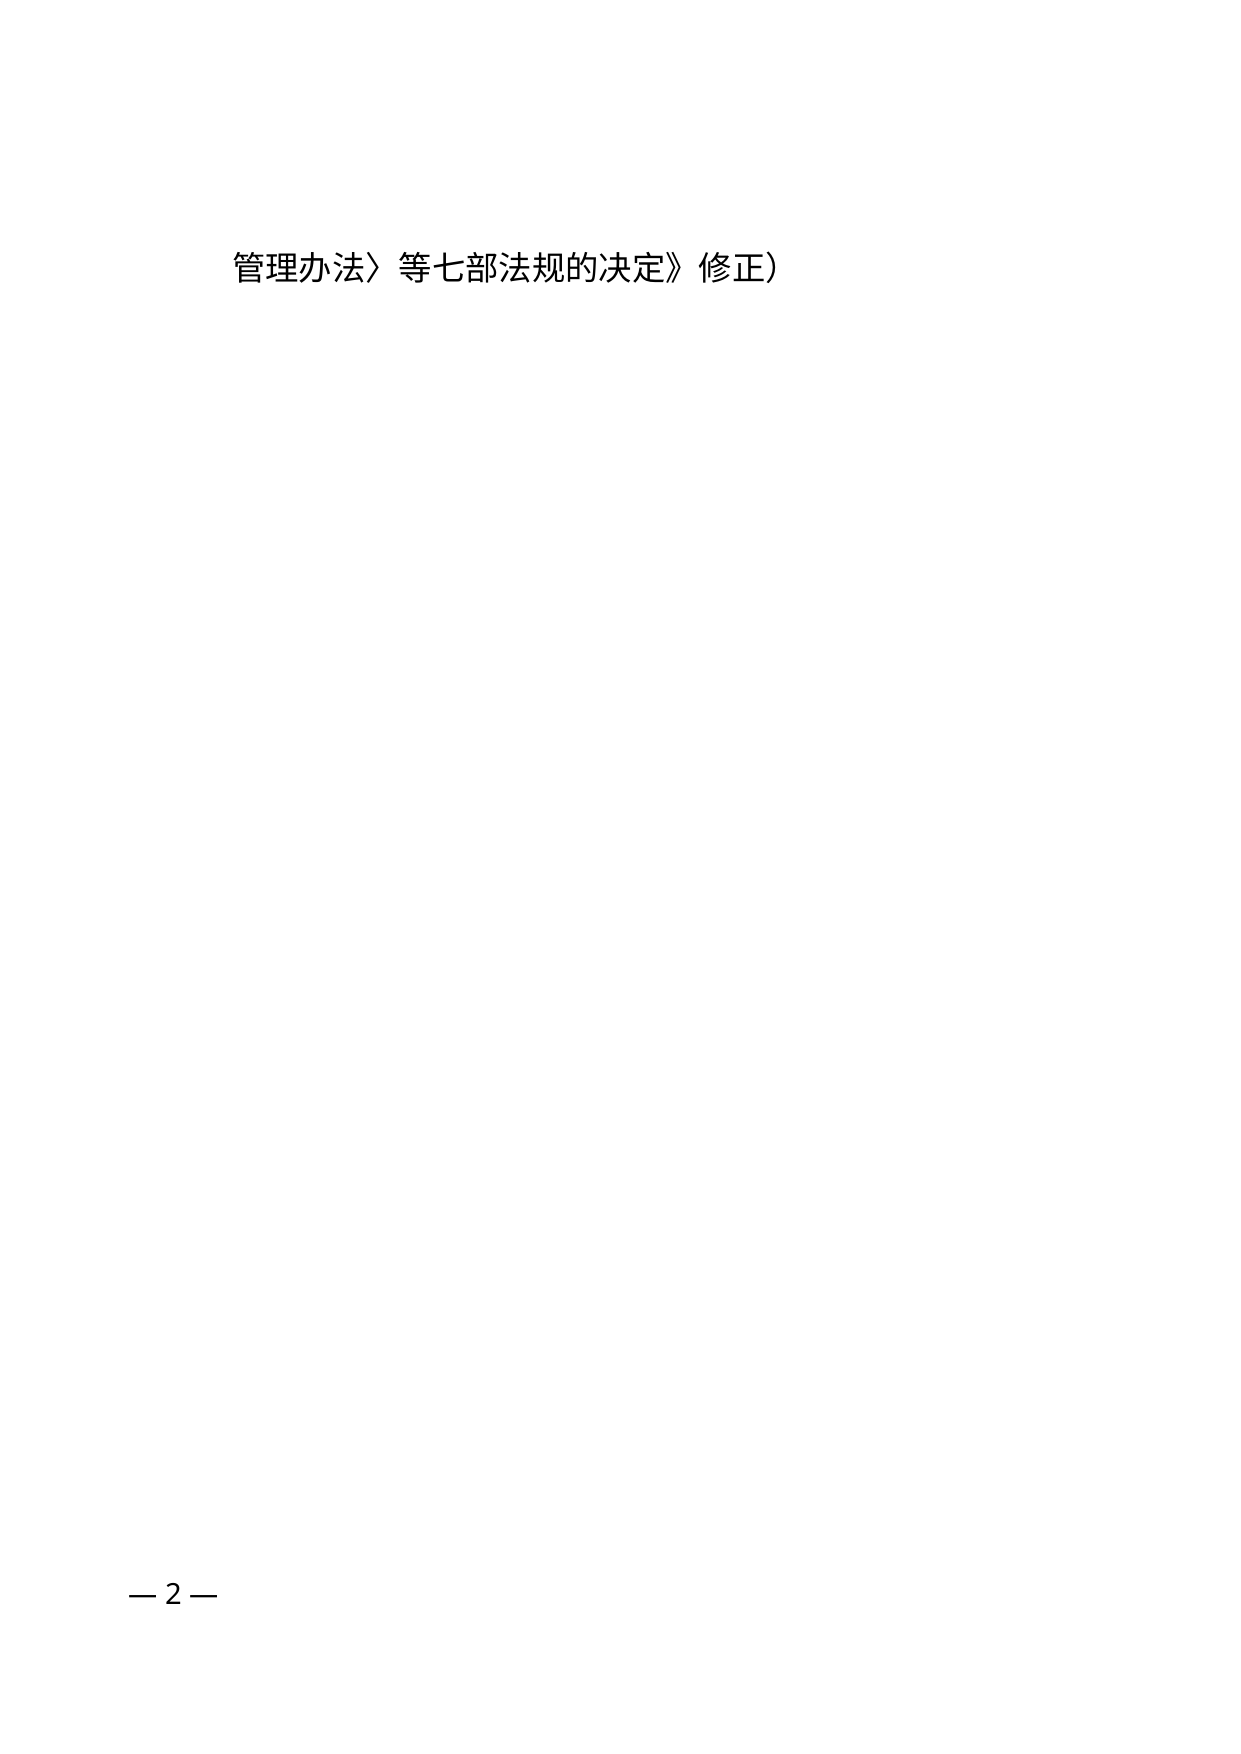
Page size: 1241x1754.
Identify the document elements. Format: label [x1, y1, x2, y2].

text [232, 233, 1008, 298]
